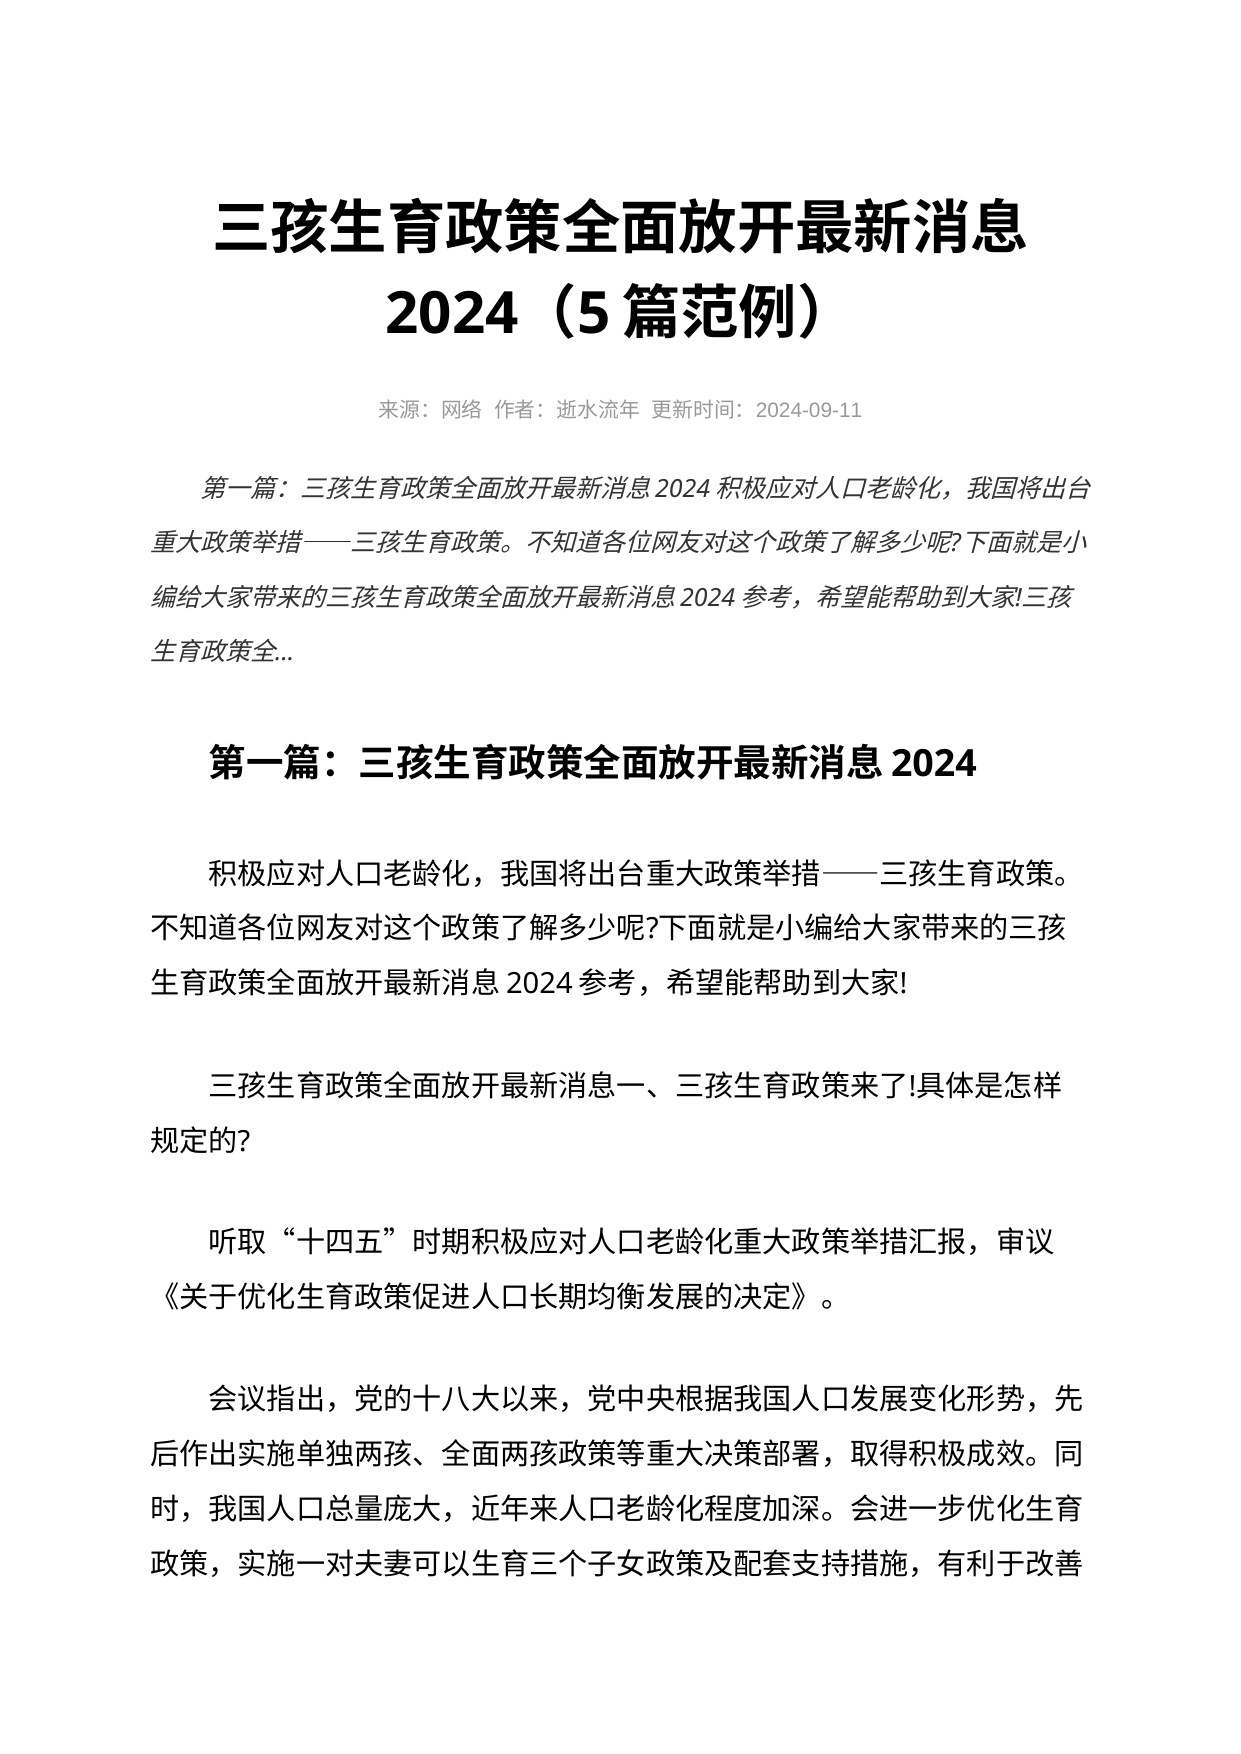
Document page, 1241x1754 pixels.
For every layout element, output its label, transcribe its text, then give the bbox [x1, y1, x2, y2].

text 来源：网络 作者：逝水流年 更新时间：2024-09-11 [150, 397, 1090, 421]
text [150, 1376, 1090, 1583]
text 听取“十四五”时期积极应对人口老龄化重大政策举措汇报，审议《关于优化生育政策促进人口长期均衡发展的决定》。 [150, 1219, 1090, 1316]
text 三孩生育政策全面放开最新消息一、三孩生育政策来了!具体是怎样规定的? [150, 1062, 1090, 1159]
text 积极应对人口老龄化，我国将出台重大政策举措——三孩生育政策。不知道各位网友对这个政策了解多少呢?下面就是小编给大家带来的三孩生育政策全面放开最新消息2024参考，希望能帮助到大家! [150, 850, 1090, 1002]
text 第一篇：三孩生育政策全面放开最新消息2024积极应对人口老龄化，我国将出台重大政策举措——三孩生育政策。不知道各位网友对这个政策了解多少呢?下面就是小编给大家带来的三孩生育政策全面放开最新消息2024参考，希望能帮助到大家!三孩生育政策全... [150, 468, 1090, 668]
text 第一篇：三孩生育政策全面放开最新消息2024 [150, 733, 1090, 787]
subtitle 三孩生育政策全面放开最新消息2024（5篇范例） [150, 181, 1090, 351]
